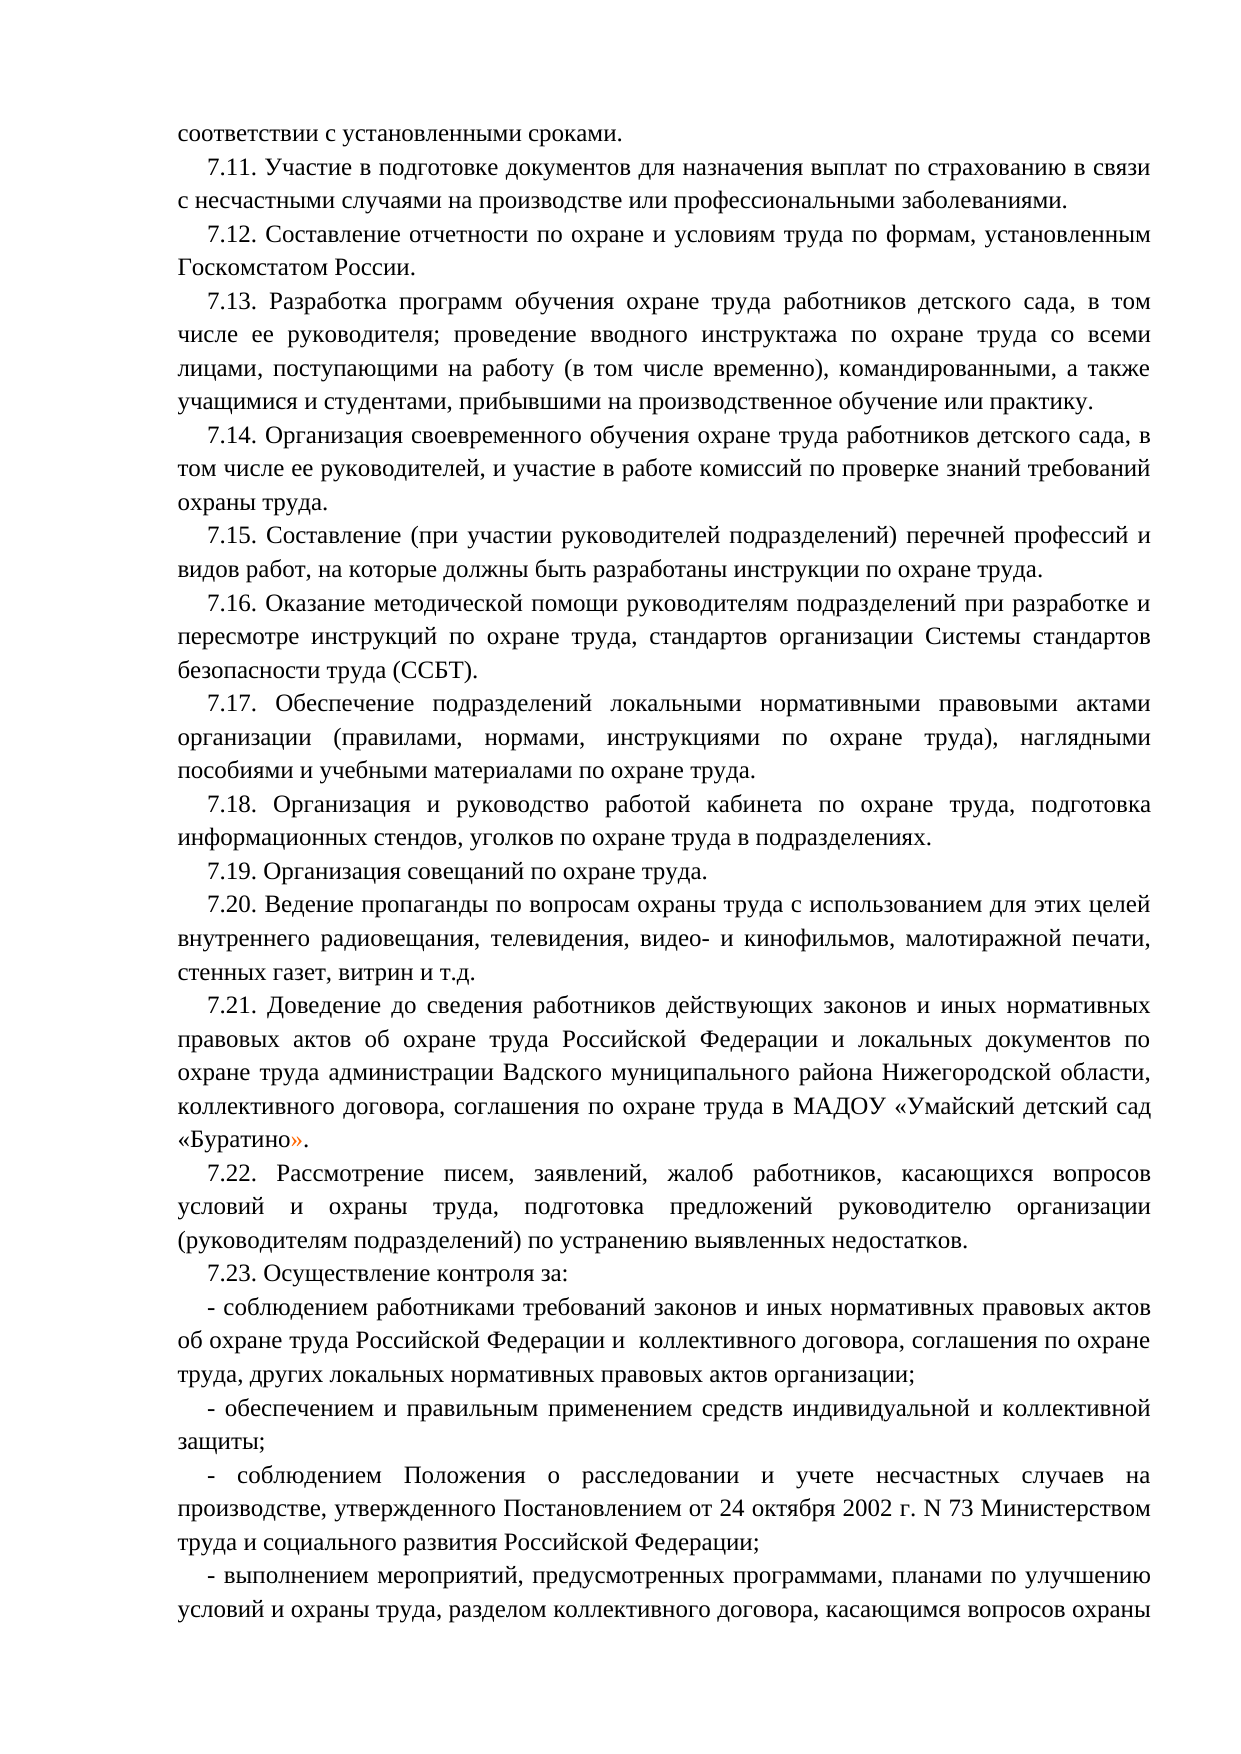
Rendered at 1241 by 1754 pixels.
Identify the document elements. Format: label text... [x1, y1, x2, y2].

text 7.18. Организация и руководство работой кабинета по охране труда, подготовка информационных стендов, уголков по охране труда в подразделениях. [177, 789, 1152, 851]
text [177, 118, 1152, 147]
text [177, 1560, 1152, 1623]
text - соблюдением Положения о расследовании и учете несчастных случаев на производстве, утвержденного Постановлением от 24 октября . N 73 Министерством труда и социального развития Российской Федерации; [177, 1460, 1152, 1556]
text 7.20. Ведение пропаганды по вопросам охраны труда с использованием для этих целей внутреннего радиовещания, телевидения, видео- и кинофильмов, малотиражной печати, стенных газет, витрин и т.д. [177, 889, 1152, 985]
text - соблюдением работниками требований законов и иных нормативных правовых актов об охране труда Российской Федерации и коллективного договора, соглашения по охране труда, других локальных нормативных правовых актов организации; [177, 1292, 1152, 1388]
text 7.17. Обеспечение подразделений локальными нормативными правовыми актами организации (правилами, нормами, инструкциями по охране труда), наглядными пособиями и учебными материалами по охране труда. [177, 688, 1152, 784]
text - обеспечением и правильным применением средств индивидуальной и коллективной защиты; [177, 1393, 1152, 1455]
text 7.23. Осуществление контроля за: [177, 1258, 1152, 1287]
text 7.11. Участие в подготовке документов для назначения выплат по страхованию в связи с несчастными случаями на производстве или профессиональными заболеваниями. [177, 152, 1152, 214]
text 7.12. Составление отчетности по охране и условиям труда по формам, установленным Госкомстатом России. [177, 219, 1152, 281]
text 7.22. Рассмотрение писем, заявлений, жалоб работников, касающихся вопросов условий и охраны труда, подготовка предложений руководителю организации (руководителям подразделений) по устранению выявленных недостатков. [177, 1158, 1152, 1254]
text 7.19. Организация совещаний по охране труда. [177, 856, 1152, 885]
text 7.16. Оказание методической помощи руководителям подразделений при разработке и пересмотре инструкций по охране труда, стандартов организации Системы стандартов безопасности труда (ССБТ). [177, 588, 1152, 683]
text 7.21. Доведение до сведения работников действующих законов и иных нормативных правовых актов об охране труда Российской Федерации и локальных документов по охране труда администрации Вадского муниципального района Нижегородской области, коллективного договора, соглашения по охране труда в МАДОУ «Умайский детский сад «Буратино». [177, 990, 1152, 1153]
text 7.15. Составление (при участии руководителей подразделений) перечней профессий и видов работ, на которые должны быть разработаны инструкции по охране труда. [177, 521, 1152, 583]
text 7.13. Разработка программ обучения охране труда работников детского сада, в том числе ее руководителя; проведение вводного инструктажа по охране труда со всеми лицами, поступающими на работу (в том числе временно), командированными, а также учащимися и студентами, прибывшими на производственное обучение или практику. [177, 286, 1152, 415]
text 7.14. Организация своевременного обучения охране труда работников детского сада, в том числе ее руководителей, и участие в работе комиссий по проверке знаний требований охраны труда. [177, 420, 1152, 516]
